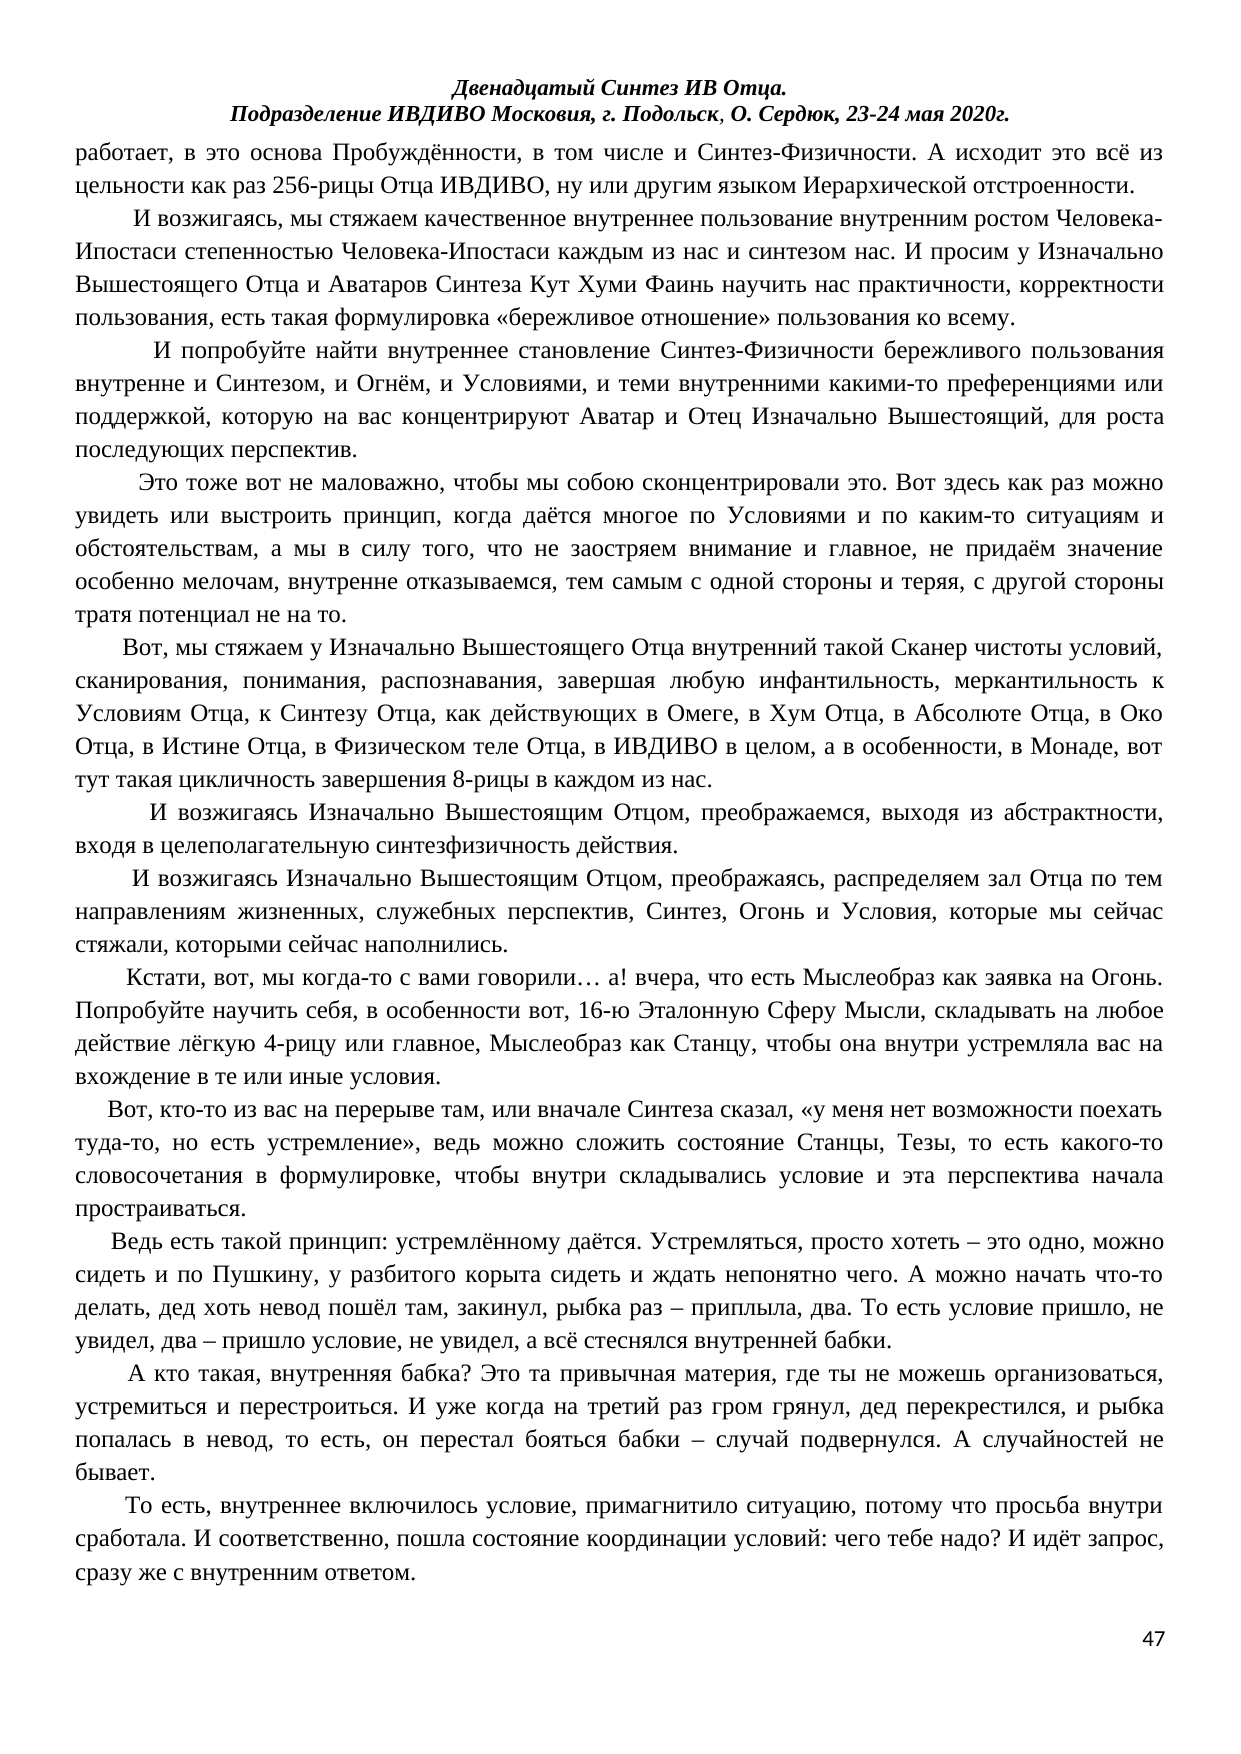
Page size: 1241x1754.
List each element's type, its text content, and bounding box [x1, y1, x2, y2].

text Кстати, вот, мы когда-то с вами говорили… а! вчера, что есть Мыслеобраз как заявка на Огонь. Попробуйте научить себя, в особенности вот, 16-ю Эталонную Сферу Мысли, складывать на любое действие лёгкую 4-рицу или главное, Мыслеобраз как Станцу, чтобы она внутри устремляла вас на вхождение в те или иные условия. [75, 962, 1165, 1090]
text Вот, мы стяжаем у Изначально Вышестоящего Отца внутренний такой Сканер чистоты условий, сканирования, понимания, распознавания, завершая любую инфантильность, меркантильность к Условиям Отца, к Синтезу Отца, как действующих в Омеге, в Хум Отца, в Абсолюте Отца, в Око Отца, в Истине Отца, в Физическом теле Отца, в ИВДИВО в целом, а в особенности, в Монаде, вот тут такая цикличность завершения 8-рицы в каждом из нас. [75, 632, 1165, 793]
text Это тоже вот не маловажно, чтобы мы собою сконцентрировали это. Вот здесь как раз можно увидеть или выстроить принцип, когда даётся многое по Условиями и по каким-то ситуациям и обстоятельствам, а мы в силу того, что не заостряем внимание и главное, не придаём значение особенно мелочам, внутренне отказываемся, тем самым с одной стороны и теряя, с другой стороны тратя потенциал не на то. [75, 467, 1165, 628]
text А кто такая, внутренняя бабка? Это та привычная материя, где ты не можешь организоваться, устремиться и перестроиться. И уже когда на третий раз гром грянул, дед перекрестился, и рыбка попалась в невод, то есть, он перестал бояться бабки – случай подвернулся. А случайностей не бывает. [75, 1358, 1165, 1486]
text И возжигаясь, мы стяжаем качественное внутреннее пользование внутренним ростом Человека-Ипостаси степенностью Человека-Ипостаси каждым из нас и синтезом нас. И просим у Изначально Вышестоящего Отца и Аватаров Синтеза Кут Хуми Фаинь научить нас практичности, корректности пользования, есть такая формулировка «бережливое отношение» пользования ко всему. [75, 203, 1165, 331]
text Ведь есть такой принцип: устремлённому даётся. Устремляться, просто хотеть – это одно, можно сидеть и по Пушкину, у разбитого корыта сидеть и ждать непонятно чего. А можно начать что-то делать, дед хоть невод пошёл там, закинул, рыбка раз – приплыла, два. То есть условие пришло, не увидел, два – пришло условие, не увидел, а всё стеснялся внутренней бабки. [75, 1226, 1165, 1354]
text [75, 137, 1165, 198]
text И попробуйте найти внутреннее становление Синтез-Физичности бережливого пользования внутренне и Синтезом, и Огнём, и Условиями, и теми внутренними какими-то преференциями или поддержкой, которую на вас концентрируют Аватар и Отец Изначально Вышестоящий, для роста последующих перспектив. [75, 335, 1165, 463]
text И возжигаясь Изначально Вышестоящим Отцом, преображаясь, распределяем зал Отца по тем направлениям жизненных, служебных перспектив, Синтез, Огонь и Условия, которые мы сейчас стяжали, которыми сейчас наполнились. [75, 863, 1165, 958]
text То есть, внутреннее включилось условие, примагнитило ситуацию, потому что просьба внутри сработала. И соответственно, пошла состояние координации условий: чего тебе надо? И идёт запрос, сразу же с внутренним ответом. [75, 1491, 1165, 1585]
text Вот, кто-то из вас на перерыве там, или вначале Синтеза сказал, «у меня нет возможности поехать туда-то, но есть устремление», ведь можно сложить состояние Станцы, Тезы, то есть какого-то словосочетания в формулировке, чтобы внутри складывались условие и эта перспектива начала простраиваться. [75, 1094, 1165, 1222]
text И возжигаясь Изначально Вышестоящим Отцом, преображаемся, выходя из абстрактности, входя в целеполагательную синтезфизичность действия. [75, 797, 1165, 859]
